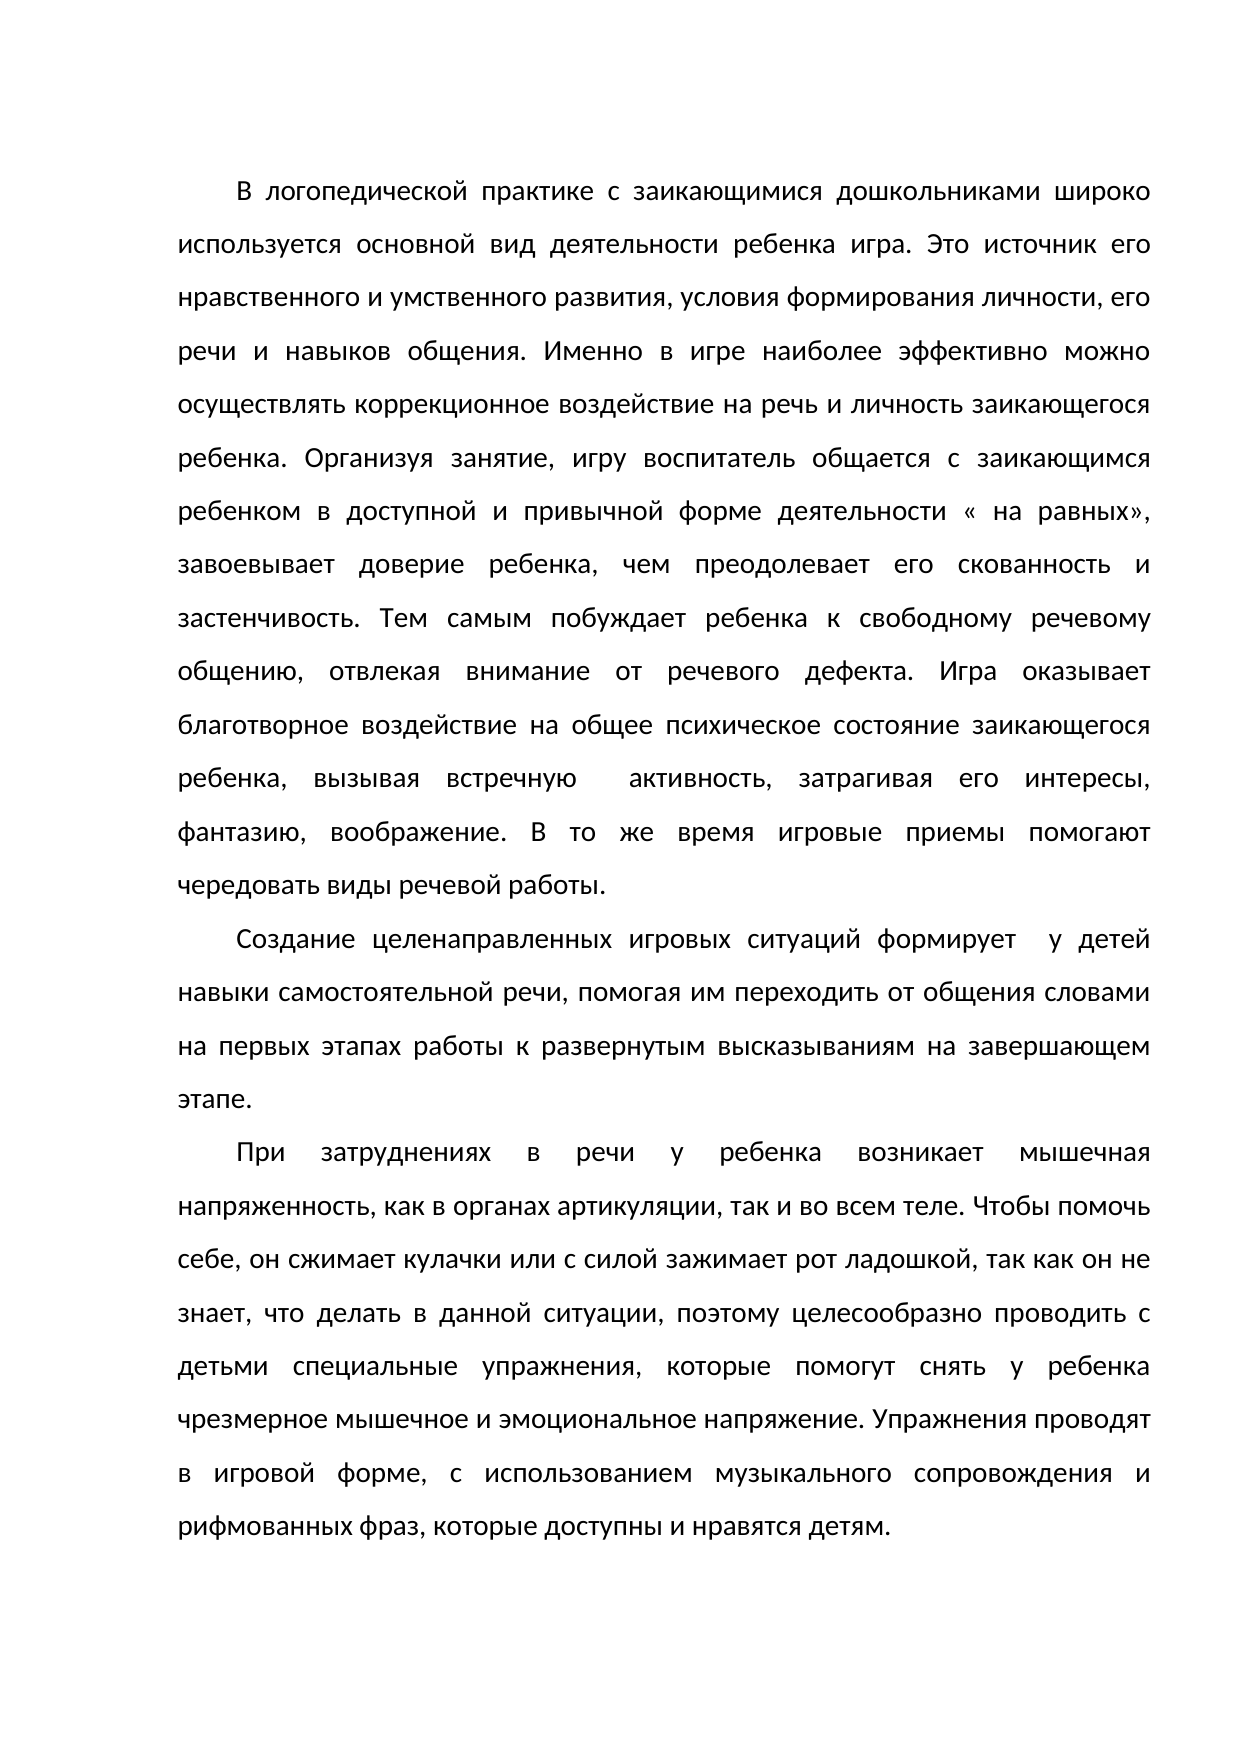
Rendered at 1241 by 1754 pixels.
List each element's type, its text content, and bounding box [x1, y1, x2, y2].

text Создание целенаправленных игровых ситуаций формирует у детей навыки самостоятельной речи, помогая им переходить от общения словами на первых этапах работы к развернутым высказываниям на завершающем этапе. [177, 920, 1152, 1116]
text При затруднениях в речи у ребенка возникает мышечная напряженность, как в органах артикуляции, так и во всем теле. Чтобы помочь себе, он сжимает кулачки или с силой зажимает рот ладошкой, так как он не знает, что делать в данной ситуации, поэтому целесообразно проводить с детьми специальные упражнения, которые помогут снять у ребенка чрезмерное мышечное и эмоциональное напряжение. Упражнения проводят в игровой форме, с использованием музыкального сопровождения и рифмованных фраз, которые доступны и нравятся детям. [177, 1133, 1152, 1543]
text В логопедической практике с заикающимися дошкольниками широко используется основной вид деятельности ребенка игра. Это источник его нравственного и умственного развития, условия формирования личности, его речи и навыков общения. Именно в игре наиболее эффективно можно осуществлять коррекционное воздействие на речь и личность заикающегося ребенка. Организуя занятие, игру воспитатель общается с заикающимся ребенком в доступной и привычной форме деятельности « на равных», завоевывает доверие ребенка, чем преодолевает его скованность и застенчивость. Тем самым побуждает ребенка к свободному речевому общению, отвлекая внимание от речевого дефекта. Игра оказывает благотворное воздействие на общее психическое состояние заикающегося ребенка, вызывая встречную активность, затрагивая его интересы, фантазию, воображение. В то же время игровые приемы помогают чередовать виды речевой работы. [177, 172, 1152, 902]
